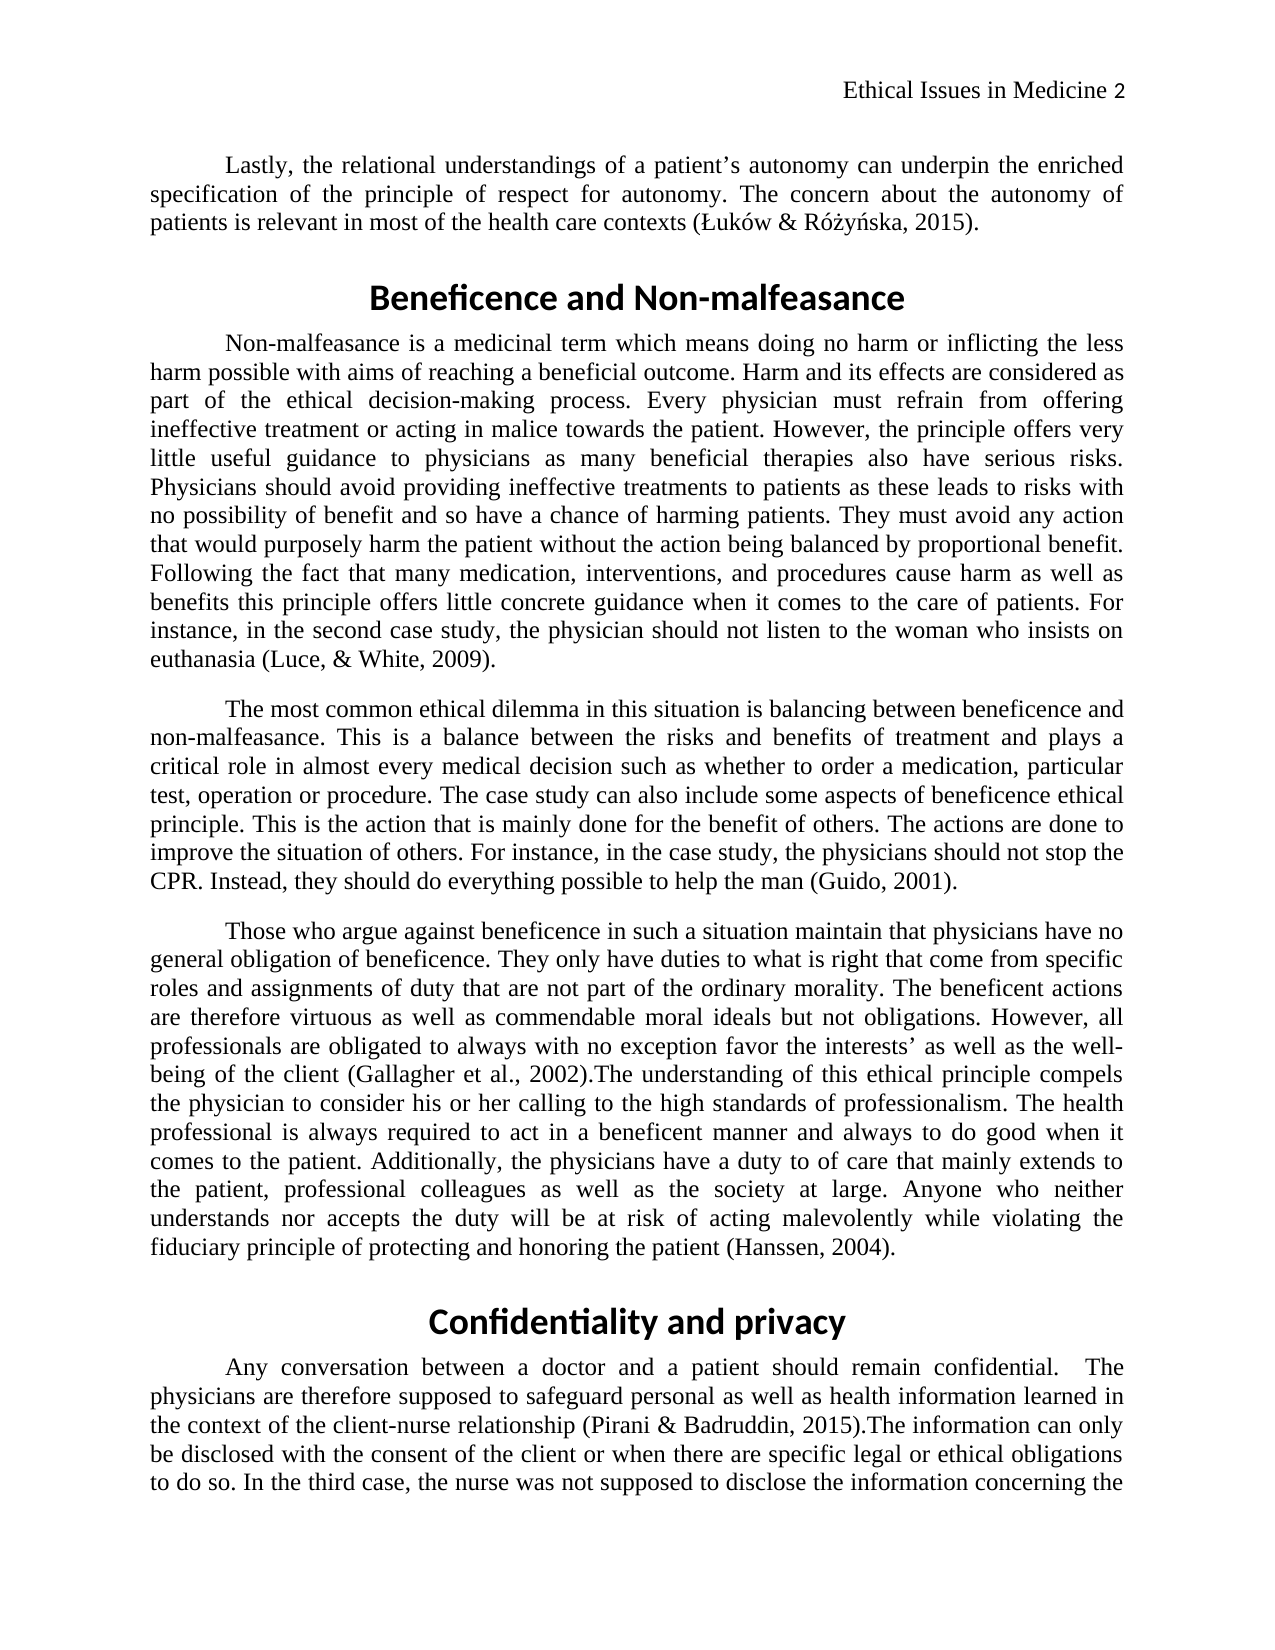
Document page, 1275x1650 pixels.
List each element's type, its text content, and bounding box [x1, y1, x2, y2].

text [150, 1352, 1125, 1496]
text Lastly, the relational understandings of a patient’s autonomy can underpin the enriched specification of the principle of respect for autonomy. The concern about the autonomy of patients is relevant in most of the health care contexts (Łuków & Różyńska, 2015). [150, 150, 1125, 236]
text Those who argue against beneficence in such a situation maintain that physicians have no general obligation of beneficence. They only have duties to what is right that come from specific roles and assignments of duty that are not part of the ordinary morality. The beneficent actions are therefore virtuous as well as commendable moral ideals but not obligations. However, all professionals are obligated to always with no exception favor the interests’ as well as the well-being of the client (Gallagher et al., 2002).The understanding of this ethical principle compels the physician to consider his or her calling to the high standards of professionalism. The health professional is always required to act in a beneficent manner and always to do good when it comes to the patient. Additionally, the physicians have a duty to of care that mainly extends to the patient, professional colleagues as well as the society at large. Anyone who neither understands nor accepts the duty will be at risk of acting malevolently while violating the fiduciary principle of protecting and honoring the patient (Hanssen, 2004). [150, 916, 1125, 1261]
text Non-malfeasance is a medicinal term which means doing no harm or inflicting the less harm possible with aims of reaching a beneficial outcome. Harm and its effects are considered as part of the ethical decision-making process. Every physician must refrain from offering ineffective treatment or acting in malice towards the patient. However, the principle offers very little useful guidance to physicians as many beneficial therapies also have serious risks. Physicians should avoid providing ineffective treatments to patients as these leads to risks with no possibility of benefit and so have a chance of harming patients. They must avoid any action that would purposely harm the patient without the action being balanced by proportional benefit. Following the fact that many medication, interventions, and procedures cause harm as well as benefits this principle offers little concrete guidance when it comes to the care of patients. For instance, in the second case study, the physician should not listen to the woman who insists on euthanasia (Luce, & White, 2009). [150, 328, 1125, 673]
subtitle Beneficence and Non-malfeasance [150, 274, 1125, 319]
text The most common ethical dilemma in this situation is balancing between beneficence and non-malfeasance. This is a balance between the risks and benefits of treatment and plays a critical role in almost every medical decision such as whether to order a medication, particular test, operation or procedure. The case study can also include some aspects of beneficence ethical principle. This is the action that is mainly done for the benefit of others. The actions are done to improve the situation of others. For instance, in the case study, the physicians should not stop the CPR. Instead, they should do everything possible to help the man (Guido, 2001). [150, 694, 1125, 895]
subtitle Confidentiality and privacy [150, 1298, 1125, 1344]
